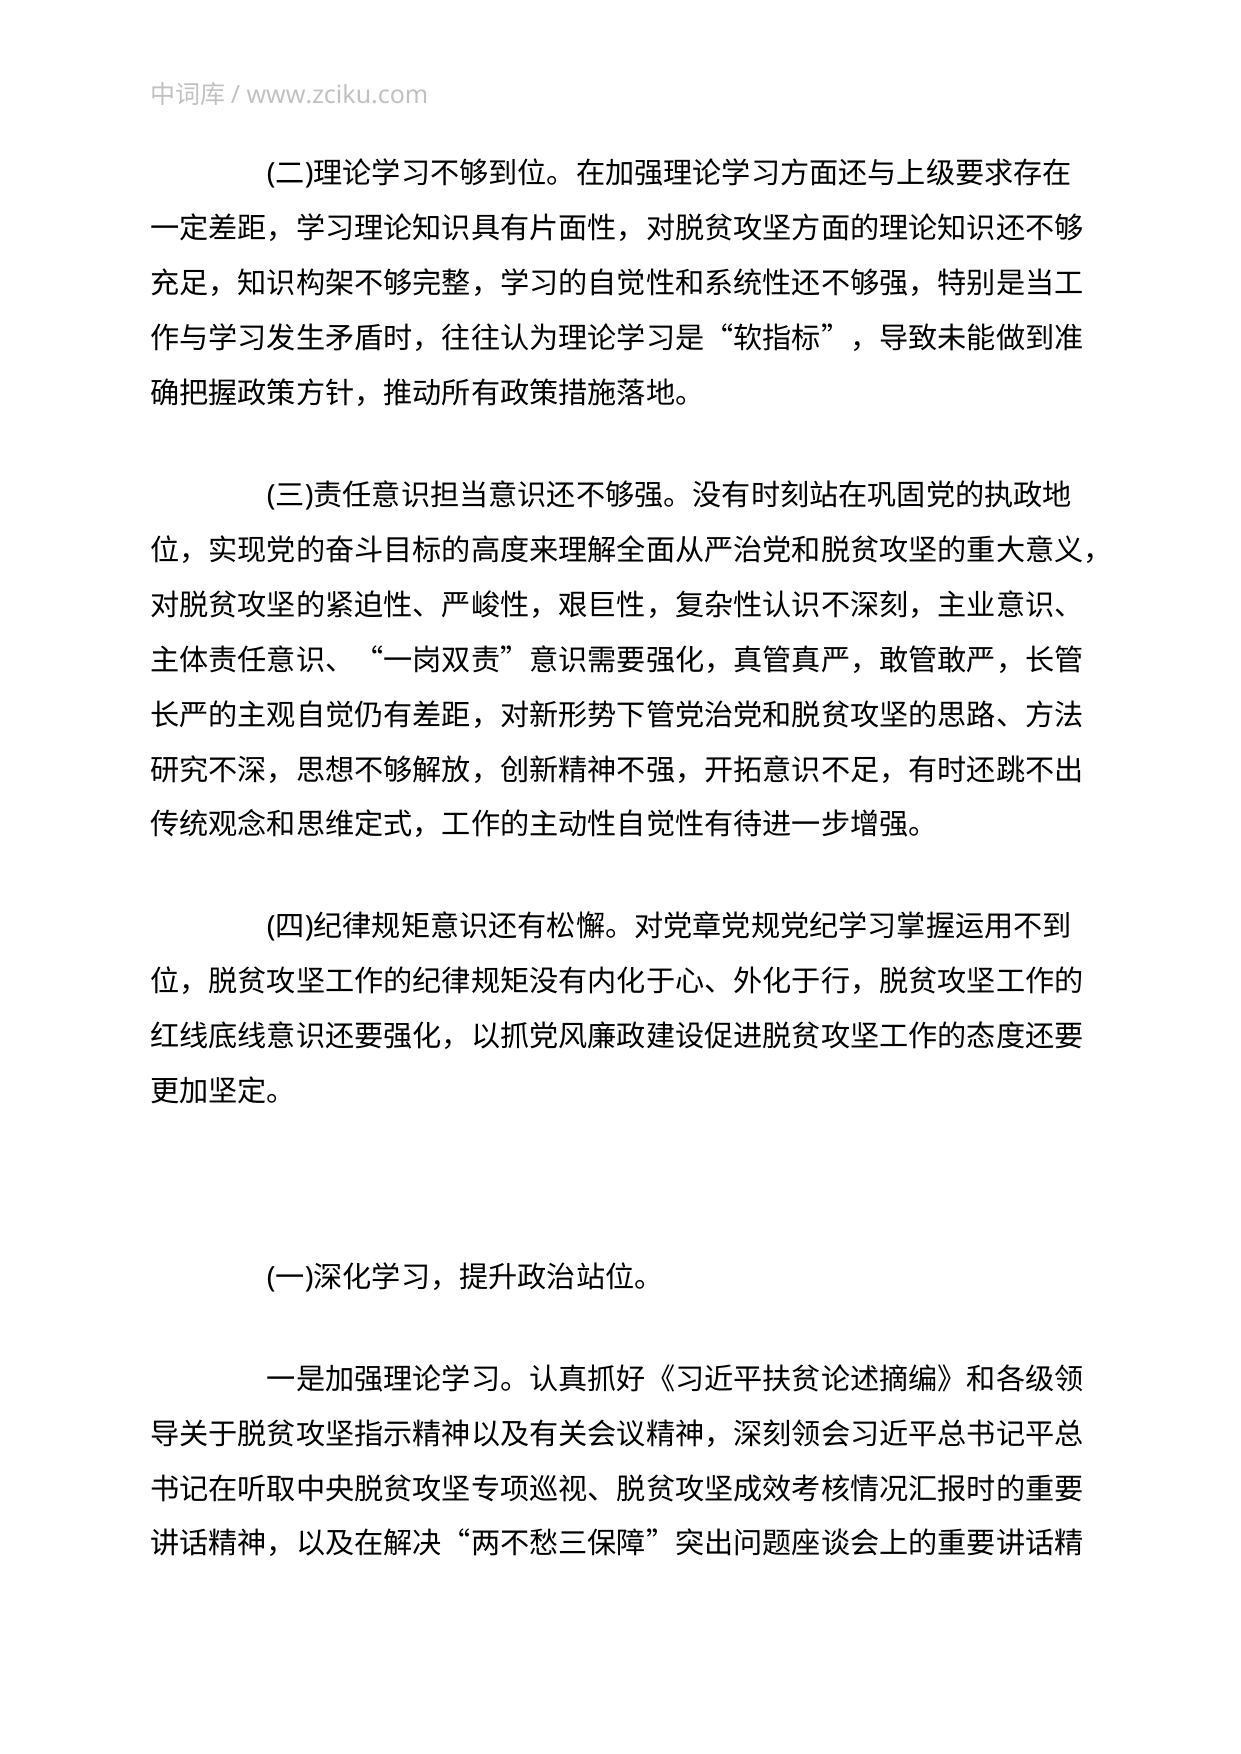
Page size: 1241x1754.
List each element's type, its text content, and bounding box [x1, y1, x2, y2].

text (一)深化学习，提升政治站位。 [150, 1253, 1090, 1296]
text (二)理论学习不够到位。在加强理论学习方面还与上级要求存在一定差距，学习理论知识具有片面性，对脱贫攻坚方面的理论知识还不够充足，知识构架不够完整，学习的自觉性和系统性还不够强，特别是当工作与学习发生矛盾时，往往认为理论学习是“软指标”，导致未能做到准确把握政策方针，推动所有政策措施落地。 [150, 150, 1090, 412]
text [150, 1355, 1090, 1562]
text (三)责任意识担当意识还不够强。没有时刻站在巩固党的执政地位，实现党的奋斗目标的高度来理解全面从严治党和脱贫攻坚的重大意义，对脱贫攻坚的紧迫性、严峻性，艰巨性，复杂性认识不深刻，主业意识、主体责任意识、“一岗双责”意识需要强化，真管真严，敢管敢严，长管长严的主观自觉仍有差距，对新形势下管党治党和脱贫攻坚的思路、方法研究不深，思想不够解放，创新精神不强，开拓意识不足，有时还跳不出传统观念和思维定式，工作的主动性自觉性有待进一步增强。 [150, 471, 1090, 843]
text (四)纪律规矩意识还有松懈。对党章党规党纪学习掌握运用不到位，脱贫攻坚工作的纪律规矩没有内化于心、外化于行，脱贫攻坚工作的红线底线意识还要强化，以抓党风廉政建设促进脱贫攻坚工作的态度还要更加坚定。 [150, 903, 1090, 1110]
